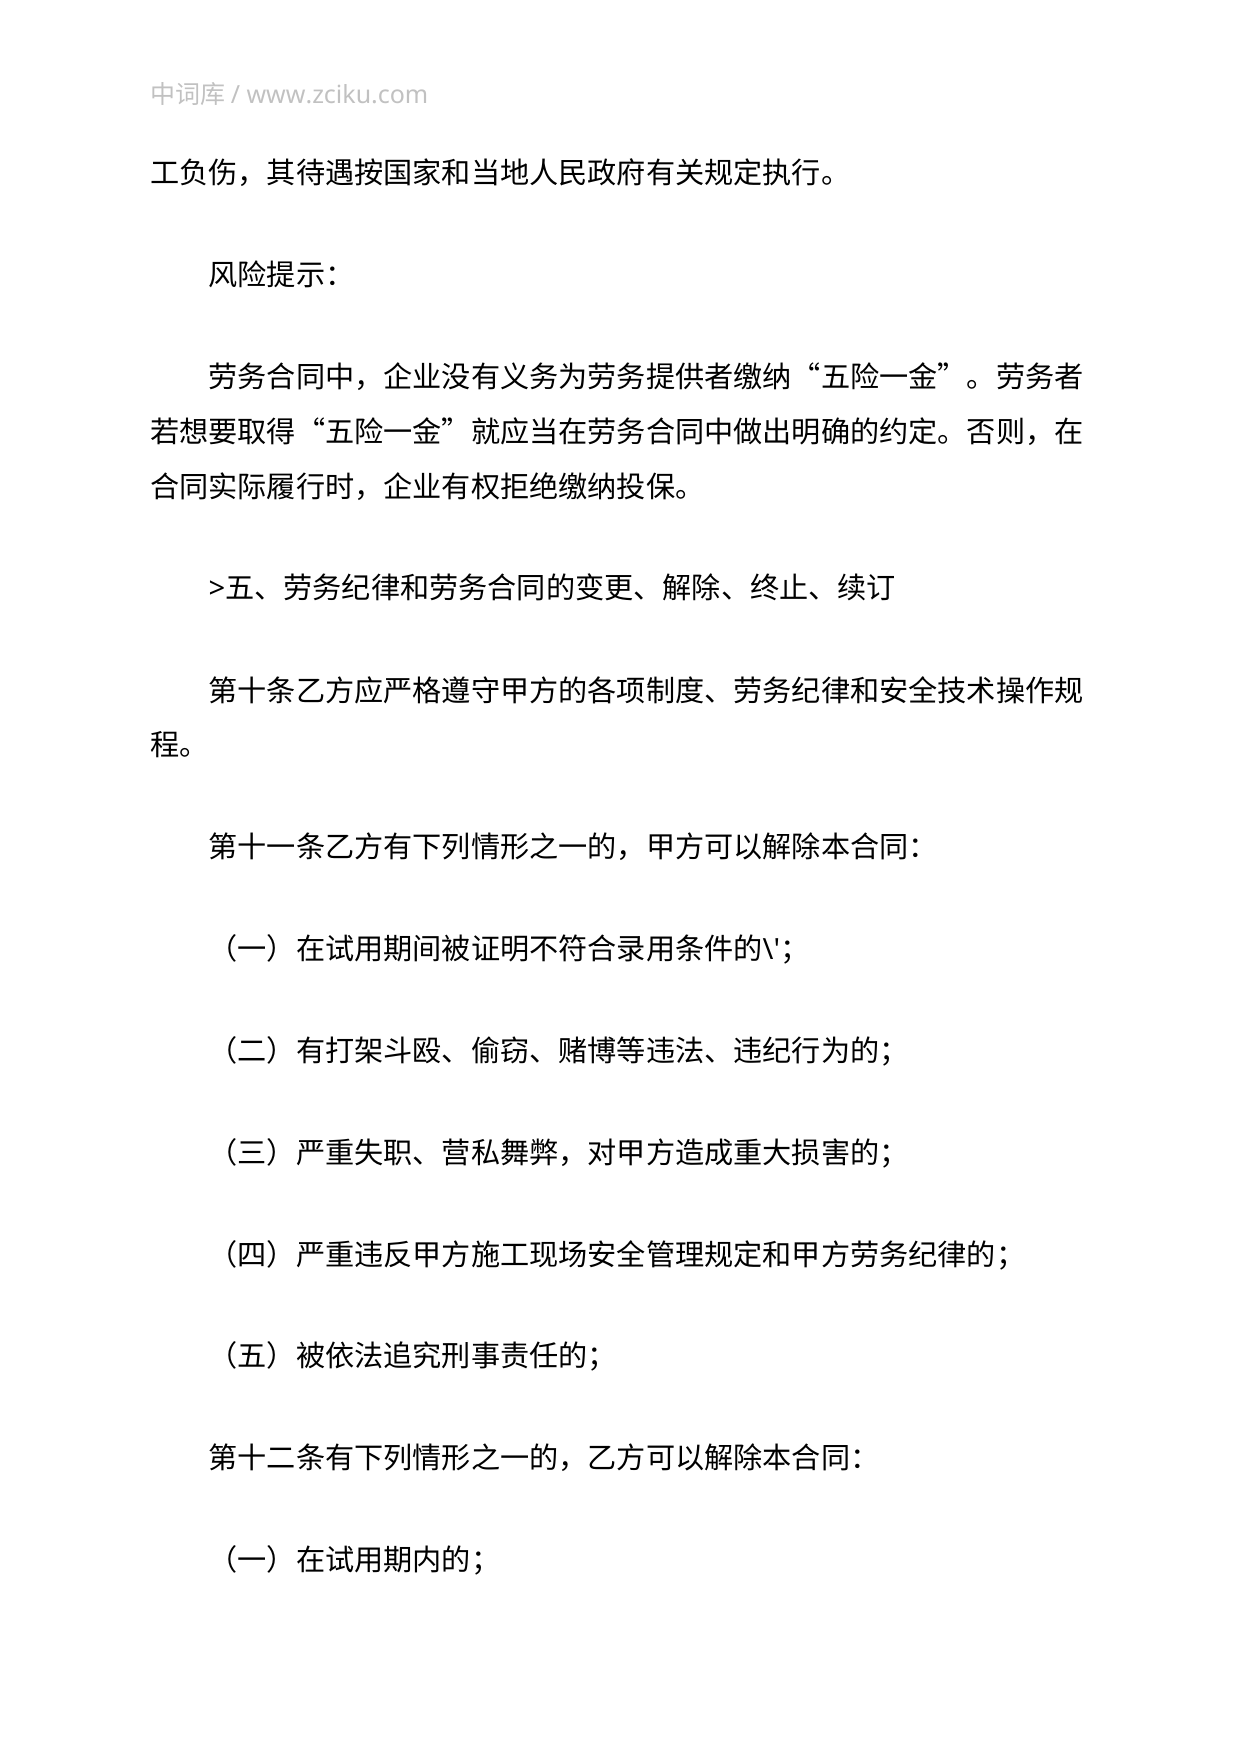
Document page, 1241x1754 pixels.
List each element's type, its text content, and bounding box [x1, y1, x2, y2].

text （四）严重违反甲方施工现场安全管理规定和甲方劳务纪律的； [150, 1231, 1090, 1273]
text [150, 150, 1090, 192]
text （二）有打架斗殴、偷窃、赌博等违法、违纪行为的； [150, 1027, 1090, 1070]
text （三）严重失职、营私舞弊，对甲方造成重大损害的； [150, 1129, 1090, 1172]
text 第十二条有下列情形之一的，乙方可以解除本合同： [150, 1434, 1090, 1477]
text 第十一条乙方有下列情形之一的，甲方可以解除本合同： [150, 824, 1090, 866]
text >五、劳务纪律和劳务合同的变更、解除、终止、续订 [150, 565, 1090, 607]
text （一）在试用期内的； [150, 1536, 1090, 1579]
text 风险提示： [150, 252, 1090, 294]
text （一）在试用期间被证明不符合录用条件的\'； [150, 926, 1090, 968]
text 劳务合同中，企业没有义务为劳务提供者缴纳“五险一金”。劳务者若想要取得“五险一金”就应当在劳务合同中做出明确的约定。否则，在合同实际履行时，企业有权拒绝缴纳投保。 [150, 353, 1090, 506]
text 第十条乙方应严格遵守甲方的各项制度、劳务纪律和安全技术操作规程。 [150, 667, 1090, 764]
text （五）被依法追究刑事责任的； [150, 1333, 1090, 1375]
